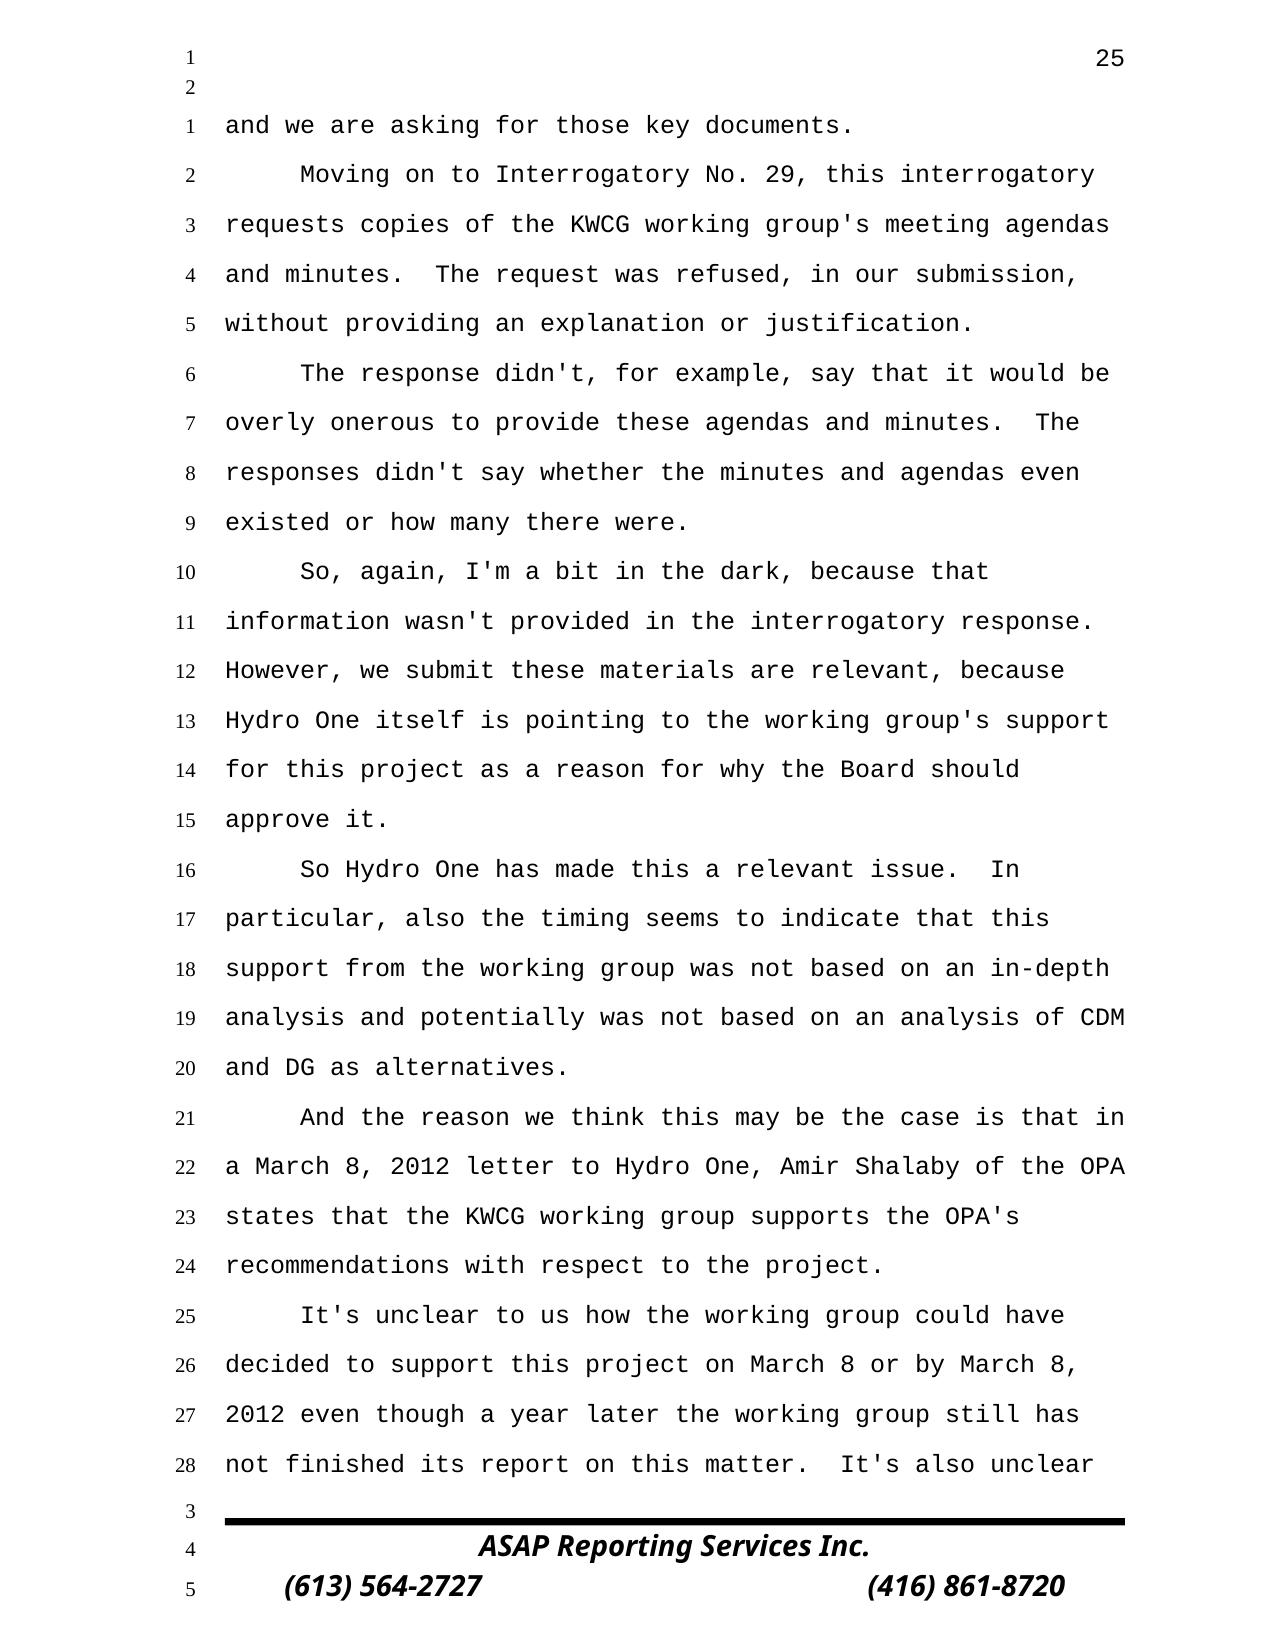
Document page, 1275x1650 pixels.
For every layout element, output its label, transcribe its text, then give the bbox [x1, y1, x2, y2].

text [225, 1302, 1125, 1479]
text So Hydro One has made this a relevant issue. In particular, also the timing seems to indicate that this support from the working group was not based on an in-depth analysis and potentially was not based on an analysis of CDM and DG as alternatives. [225, 856, 1125, 1083]
text So, again, I'm a bit in the dark, because that information wasn't provided in the interrogatory response. However, we submit these materials are relevant, because Hydro One itself is pointing to the working group's support for this project as a reason for why the Board should approve it. [225, 559, 1125, 835]
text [225, 112, 1125, 141]
text Moving on to Interrogatory No. 29, this interrogatory requests copies of the KWCG working group's meeting agendas and minutes. The request was refused, in our submission, without providing an explanation or justification. [225, 162, 1125, 339]
text The response didn't, for example, say that it would be overly onerous to provide these agendas and minutes. The responses didn't say whether the minutes and agendas even existed or how many there were. [225, 360, 1125, 537]
text And the reason we think this may be the case is that in a March 8, 2012 letter to Hydro One, Amir Shalaby of the OPA states that the KWCG working group supports the OPA's recommendations with respect to the project. [225, 1104, 1125, 1281]
